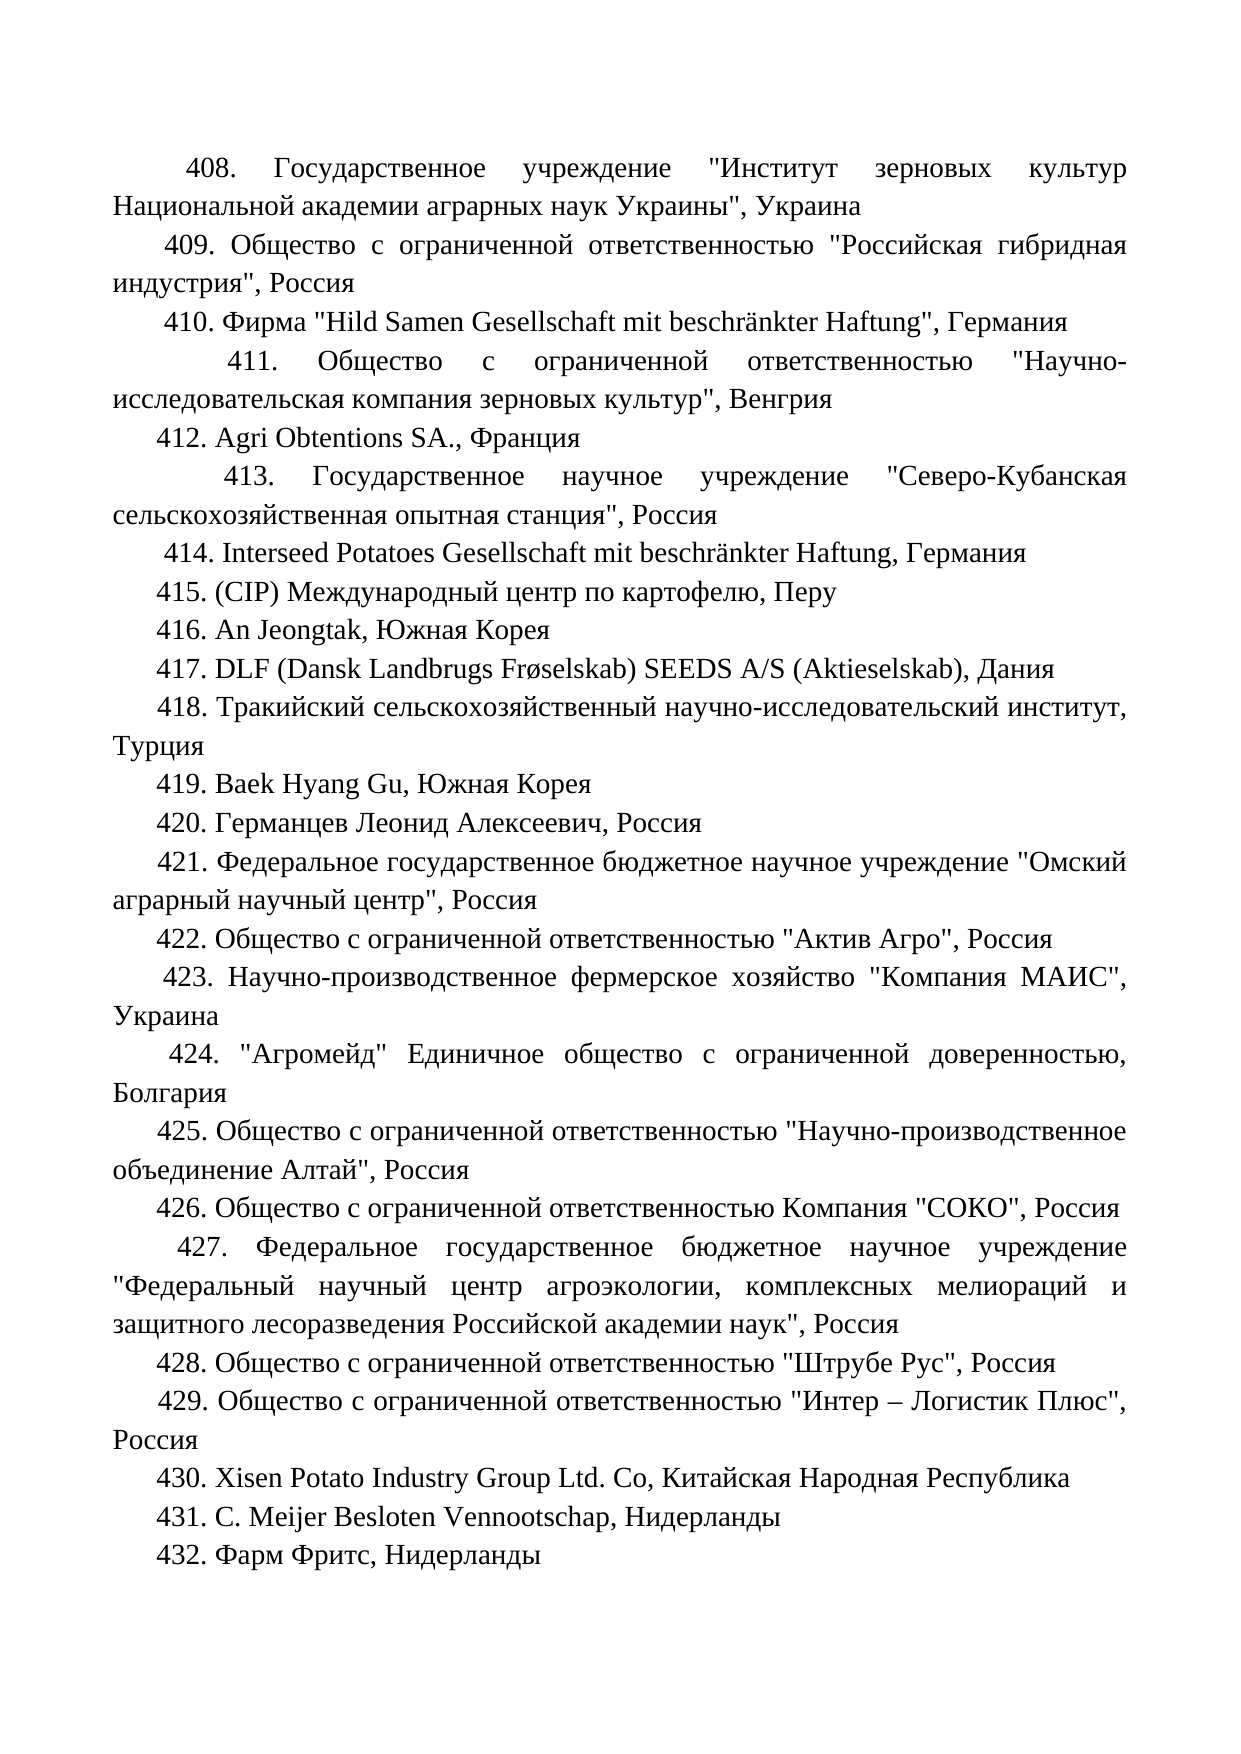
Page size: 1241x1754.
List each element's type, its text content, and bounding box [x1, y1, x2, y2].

text 418. Тракийский сельскохозяйственный научно-исследовательский институт, Турция [112, 689, 1128, 762]
text 426. Общество с ограниченной ответственностью Компания "СОКО", Россия [112, 1191, 1128, 1224]
text 416. An Jeongtak, Южная Корея [112, 612, 1128, 646]
text 423. Научно-производственное фермерское хозяйство "Компания МАИС", Украина [112, 959, 1128, 1031]
text 427. Федеральное государственное бюджетное научное учреждение "Федеральный научный центр агроэкологии, комплексных мелиораций и защитного лесоразведения Российской академии наук", Россия [112, 1229, 1128, 1340]
text 415. (CIP) Международный центр по картофелю, Перу [112, 574, 1128, 607]
text 430. Xisen Potato Industry Group Ltd. Co, Китайская Народная Республика [112, 1460, 1128, 1494]
text 431. C. Meijer Besloten Vennootschap, Нидерланды [112, 1499, 1128, 1532]
text 414. Interseed Potatoes Gesellschaft mit beschränkter Haftung, Германия [112, 535, 1128, 569]
text 409. Общество с ограниченной ответственностью "Российская гибридная индустрия", Россия [112, 227, 1128, 299]
text 425. Общество с ограниченной ответственностью "Научно-производственное объединение Алтай", Россия [112, 1113, 1128, 1186]
text 428. Общество с ограниченной ответственностью "Штрубе Рус", Россия [112, 1345, 1128, 1378]
text 411. Общество с ограниченной ответственностью "Научно-исследовательская компания зерновых культур", Венгрия [112, 343, 1128, 415]
text 424. "Агромейд" Единичное общество с ограниченной доверенностью, Болгария [112, 1036, 1128, 1108]
text 419. Baek Hyang Gu, Южная Корея [112, 767, 1128, 800]
text 413. Государственное научное учреждение "Северо-Кубанская сельскохозяйственная опытная станция", Россия [112, 458, 1128, 530]
text 421. Федеральное государственное бюджетное научное учреждение "Омский аграрный научный центр", Россия [112, 844, 1128, 916]
text 412. Agri Obtentions SA., Франция [112, 420, 1128, 453]
text 429. Общество с ограниченной ответственностью "Интер – Логистик Плюс", Россия [112, 1383, 1128, 1455]
text 422. Общество с ограниченной ответственностью "Актив Агро", Россия [112, 921, 1128, 954]
text 410. Фирма "Hild Samen Gesellschaft mit beschränkter Haftung", Германия [112, 304, 1128, 338]
text 420. Германцев Леонид Алексеевич, Россия [112, 805, 1128, 839]
text 408. Государственное учреждение "Институт зерновых культур Национальной академии аграрных наук Украины", Украина [112, 150, 1128, 222]
text 417. DLF (Dansk Landbrugs Frøselskab) SEEDS A/S (Aktieselskab), Дания [112, 651, 1128, 684]
text 432. Фарм Фритс, Нидерланды [112, 1537, 1128, 1571]
